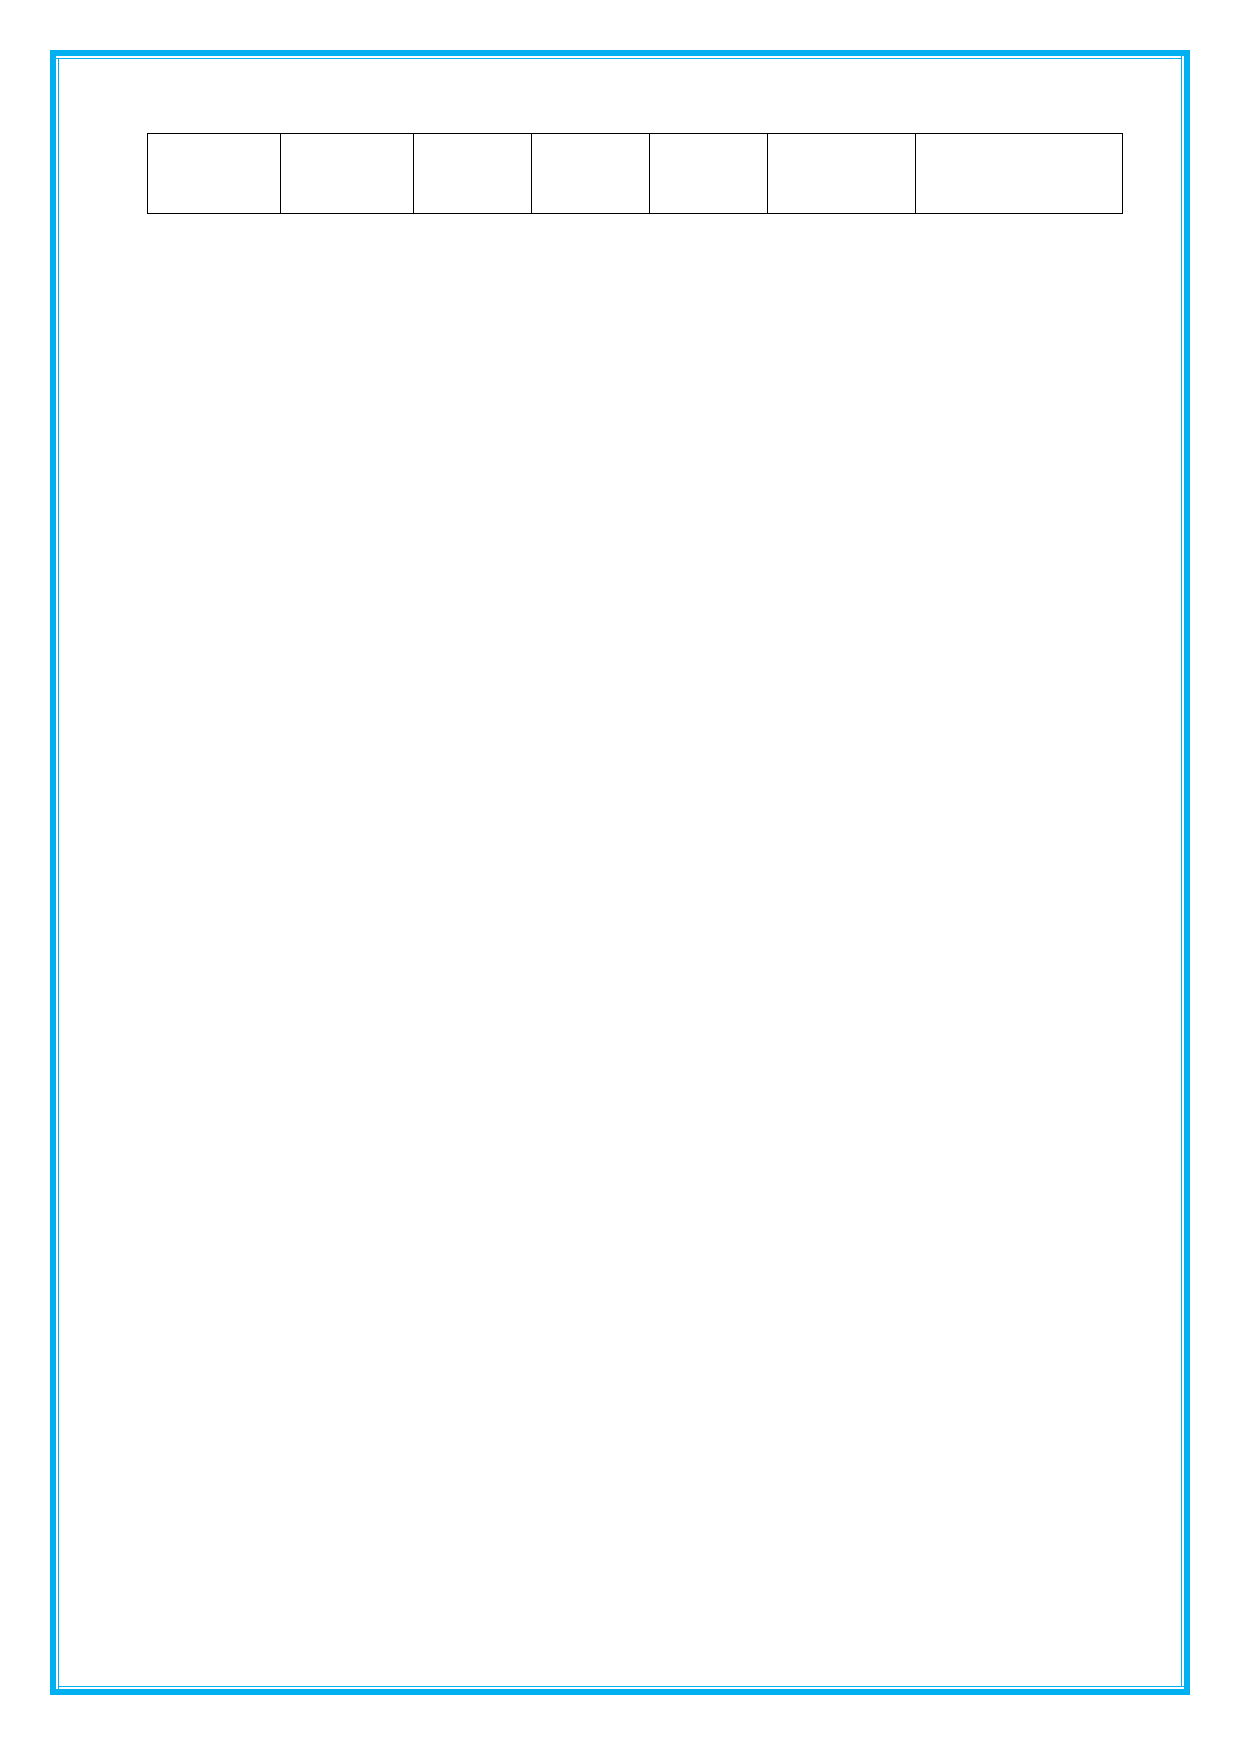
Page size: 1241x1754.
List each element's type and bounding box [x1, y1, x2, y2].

table_cell [650, 134, 767, 213]
table_cell [148, 134, 280, 213]
table_cell [414, 134, 531, 213]
table_cell [532, 134, 649, 213]
table_cell [281, 134, 413, 213]
table_cell [768, 134, 915, 213]
